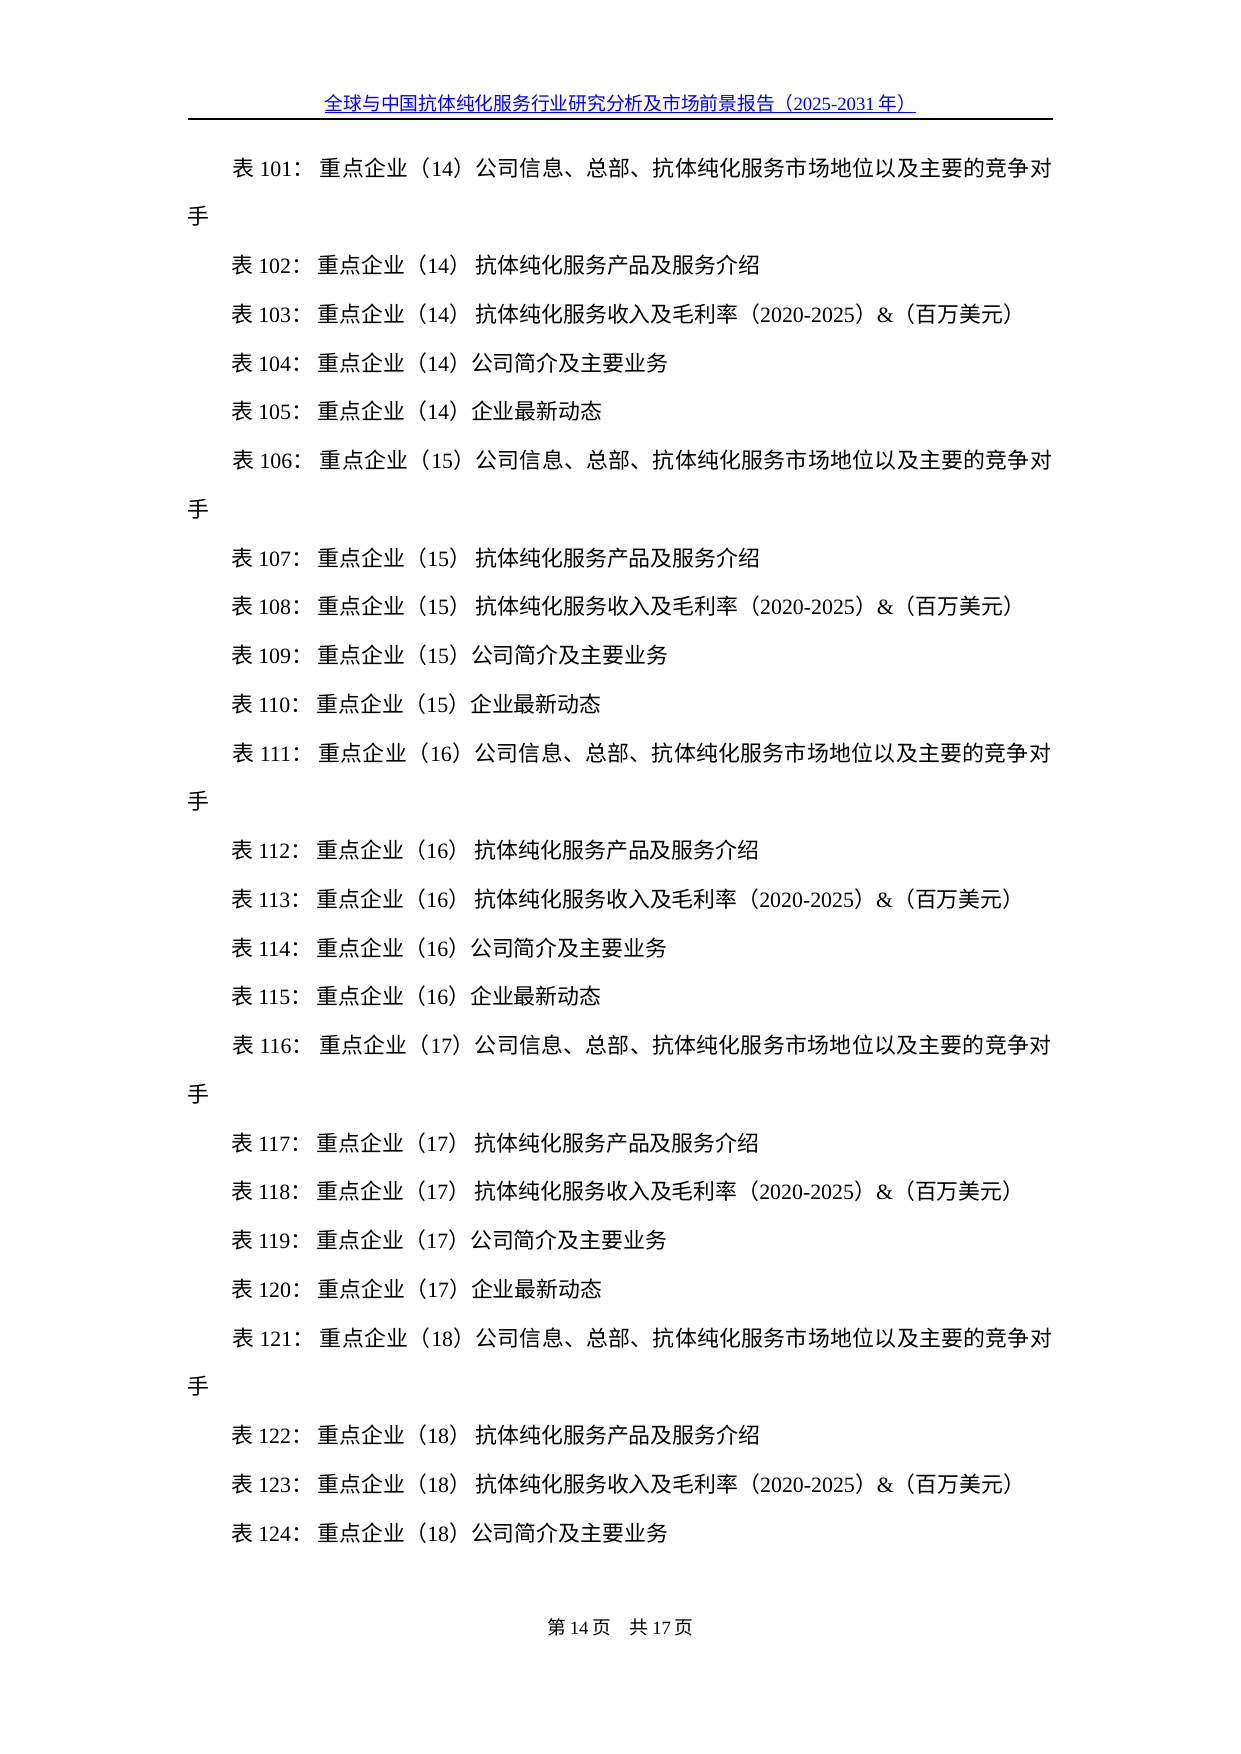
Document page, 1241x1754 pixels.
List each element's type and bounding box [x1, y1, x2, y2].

text [187, 150, 1053, 1548]
